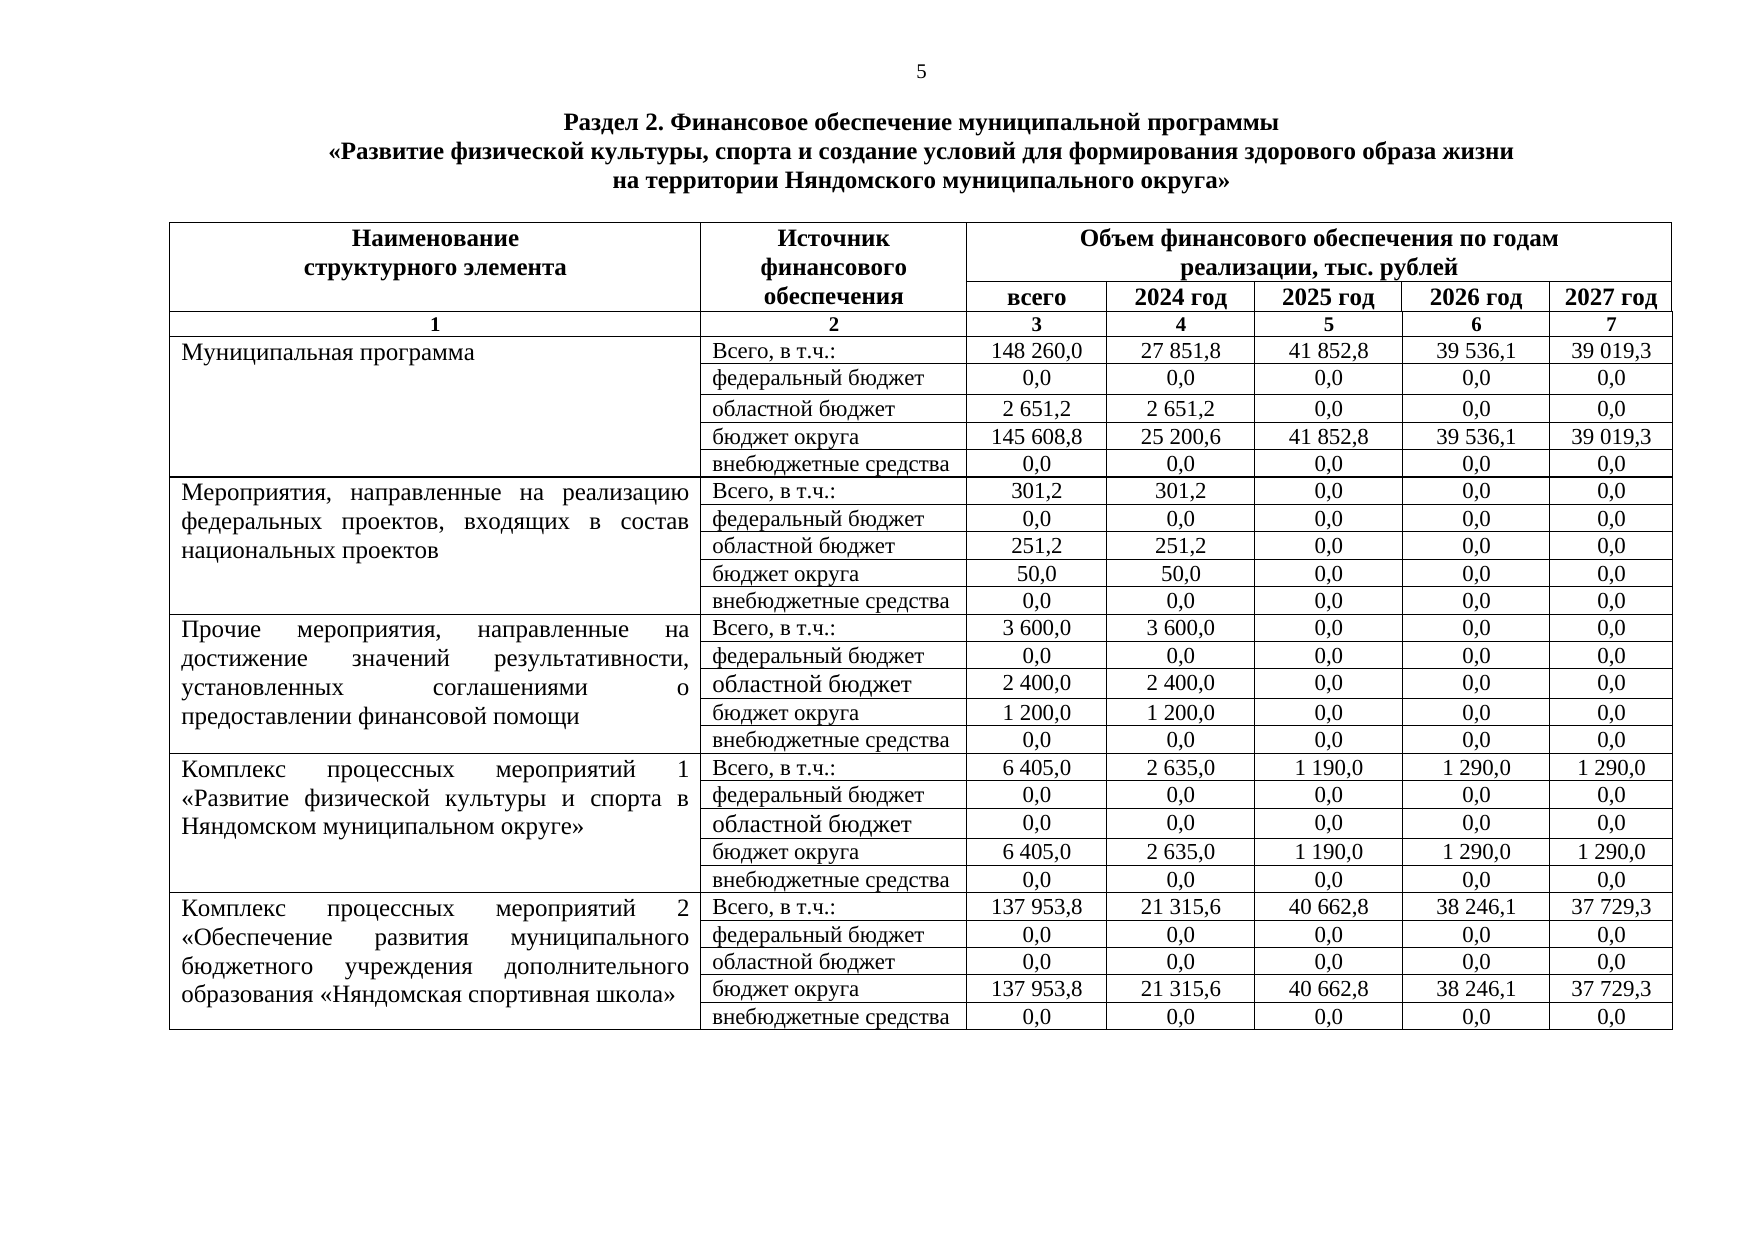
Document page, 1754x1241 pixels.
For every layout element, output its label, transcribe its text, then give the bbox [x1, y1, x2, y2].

table_cell 3 [967, 312, 1106, 336]
table_cell 0,0 [1255, 587, 1402, 613]
table_cell 0,0 [1550, 781, 1672, 808]
table_cell 1 200,0 [1107, 699, 1254, 725]
table_cell 2027 год [1550, 282, 1671, 311]
table_cell 2 400,0 [967, 669, 1106, 698]
table_cell 2 [701, 312, 966, 336]
table_cell 0,0 [1550, 921, 1672, 947]
table_cell 0,0 [1255, 866, 1402, 892]
table_cell 0,0 [967, 948, 1106, 974]
table_cell 0,0 [1403, 587, 1549, 613]
table_cell 5 [1255, 312, 1402, 336]
table_cell Всего, в т.ч.: [701, 478, 966, 504]
table_cell 0,0 [1255, 395, 1402, 422]
table_cell 145 608,8 [967, 423, 1106, 449]
table_cell 0,0 [1550, 560, 1672, 586]
table_cell 2 400,0 [1107, 669, 1254, 698]
table_cell областной бюджет [701, 669, 966, 698]
table_cell 0,0 [1550, 642, 1672, 668]
table_cell 1 290,0 [1403, 839, 1549, 865]
table_cell 0,0 [1107, 948, 1254, 974]
table_cell 0,0 [1255, 726, 1402, 753]
table_cell 0,0 [1550, 615, 1672, 641]
table_cell 1 190,0 [1255, 839, 1402, 865]
table_cell 251,2 [1107, 532, 1254, 559]
table_cell 50,0 [1107, 560, 1254, 586]
table_cell 0,0 [967, 921, 1106, 947]
table_cell 39 019,3 [1550, 337, 1672, 363]
table_cell 0,0 [967, 505, 1106, 531]
table_cell 37 729,3 [1550, 975, 1672, 1002]
table_cell 40 662,8 [1255, 975, 1402, 1002]
table_cell 137 953,8 [967, 975, 1106, 1002]
table_cell 0,0 [1255, 921, 1402, 947]
table_cell 0,0 [1403, 809, 1549, 837]
table_cell 1 290,0 [1403, 754, 1549, 780]
table_cell 0,0 [1403, 532, 1549, 559]
table_cell 0,0 [1403, 1003, 1549, 1029]
table_cell 0,0 [1403, 478, 1549, 504]
table_cell 0,0 [1255, 642, 1402, 668]
table_cell 0,0 [1550, 699, 1672, 725]
table_cell федеральный бюджет [701, 921, 966, 947]
table_cell 0,0 [967, 642, 1106, 668]
table_cell 27 851,8 [1107, 337, 1254, 363]
table_cell 0,0 [1255, 781, 1402, 808]
table_cell областной бюджет [701, 395, 966, 422]
table_cell 37 729,3 [1550, 893, 1672, 919]
table_cell внебюджетные средства [701, 1003, 966, 1029]
table_cell 0,0 [1550, 532, 1672, 559]
text «Развитие физической культуры, спорта и создание условий для формирования здорового образа жизни [177, 136, 1665, 165]
table_cell 0,0 [1403, 921, 1549, 947]
table_cell 0,0 [1107, 450, 1254, 476]
table_cell 0,0 [1403, 669, 1549, 698]
table_cell Всего, в т.ч.: [701, 615, 966, 641]
table_cell 0,0 [1107, 642, 1254, 668]
table_cell бюджет округа [701, 699, 966, 725]
table_cell 0,0 [1255, 699, 1402, 725]
table_cell 0,0 [1403, 505, 1549, 531]
table_cell 38 246,1 [1403, 893, 1549, 919]
table_cell областной бюджет [701, 809, 966, 837]
table_cell 0,0 [1550, 450, 1672, 476]
table_cell 148 260,0 [967, 337, 1106, 363]
table_cell 0,0 [967, 809, 1106, 837]
table_cell 0,0 [1550, 866, 1672, 892]
table_cell 0,0 [1255, 1003, 1402, 1029]
table_cell 6 [1403, 312, 1549, 336]
table_cell внебюджетные средства [701, 726, 966, 753]
table_cell 39 536,1 [1403, 423, 1549, 449]
table_cell 0,0 [1550, 1003, 1672, 1029]
table_cell внебюджетные средства [701, 866, 966, 892]
table_cell 0,0 [1107, 726, 1254, 753]
table_cell 0,0 [1255, 615, 1402, 641]
table_cell 4 [1107, 312, 1254, 336]
table_cell 7 [1550, 312, 1672, 336]
table_cell 0,0 [967, 781, 1106, 808]
text Раздел 2. Финансовое обеспечение муниципальной программы [177, 107, 1665, 136]
table_cell 0,0 [1403, 781, 1549, 808]
table_cell 6 405,0 [967, 839, 1106, 865]
table_cell Прочие мероприятия, направленные на достижение значений результативности, установленных соглашениями о предоставлении финансовой помощи [170, 615, 700, 753]
table_cell Всего, в т.ч.: [701, 893, 966, 919]
table_cell 0,0 [1255, 450, 1402, 476]
table_cell 0,0 [1550, 395, 1672, 422]
table_cell 0,0 [1255, 669, 1402, 698]
table_cell 2 651,2 [1107, 395, 1254, 422]
table_cell 0,0 [1403, 642, 1549, 668]
table_cell 0,0 [1107, 505, 1254, 531]
table_cell федеральный бюджет [701, 781, 966, 808]
table_cell 0,0 [1255, 560, 1402, 586]
table_header Наименование структурного элемента [170, 223, 700, 311]
table_cell 0,0 [967, 450, 1106, 476]
table_cell 2025 год [1255, 282, 1401, 311]
table_cell 1 [170, 312, 700, 336]
table_cell 0,0 [1403, 948, 1549, 974]
table_cell 0,0 [1550, 364, 1672, 394]
table_cell внебюджетные средства [701, 450, 966, 476]
table_cell 251,2 [967, 532, 1106, 559]
table_cell 0,0 [1107, 587, 1254, 613]
table_cell 0,0 [967, 1003, 1106, 1029]
table_cell 0,0 [967, 364, 1106, 394]
table_cell 39 536,1 [1403, 337, 1549, 363]
table_cell 0,0 [1550, 948, 1672, 974]
table_header Источник финансового обеспечения [701, 223, 966, 311]
table_cell 21 315,6 [1107, 893, 1254, 919]
table_cell 41 852,8 [1255, 423, 1402, 449]
table_cell 0,0 [1107, 781, 1254, 808]
table_cell 0,0 [1255, 532, 1402, 559]
table_cell 0,0 [1403, 560, 1549, 586]
table_cell 0,0 [1403, 364, 1549, 394]
table_cell 0,0 [1255, 478, 1402, 504]
table_cell 2026 год [1402, 282, 1549, 311]
table_cell Комплекс процессных мероприятий 1 «Развитие физической культуры и спорта в Няндомском муниципальном округе» [170, 754, 700, 892]
table_cell федеральный бюджет [701, 505, 966, 531]
table_cell 0,0 [1255, 505, 1402, 531]
table_cell Всего, в т.ч.: [701, 337, 966, 363]
table_cell 3 600,0 [1107, 615, 1254, 641]
table_cell областной бюджет [701, 532, 966, 559]
table_cell 2 635,0 [1107, 754, 1254, 780]
table_cell федеральный бюджет [701, 642, 966, 668]
table_cell бюджет округа [701, 423, 966, 449]
text на территории Няндомского муниципального округа» [177, 165, 1665, 193]
table_cell 0,0 [1550, 478, 1672, 504]
table_cell 0,0 [1107, 809, 1254, 837]
table_cell Комплекс процессных мероприятий 2 «Обеспечение развития муниципального бюджетного учреждения дополнительного образования «Няндомская спортивная школа» [170, 893, 700, 1029]
table_cell бюджет округа [701, 560, 966, 586]
table_cell Мероприятия, направленные на реализацию федеральных проектов, входящих в состав национальных проектов [170, 478, 700, 613]
table_cell 0,0 [1107, 1003, 1254, 1029]
table_cell 6 405,0 [967, 754, 1106, 780]
table_cell Муниципальная программа [170, 337, 700, 476]
table_cell 0,0 [1550, 587, 1672, 613]
table_cell 0,0 [1255, 809, 1402, 837]
table_cell 0,0 [1107, 866, 1254, 892]
table_cell 50,0 [967, 560, 1106, 586]
table_header Объем финансового обеспечения по годам реализации, тыс. рублей [967, 223, 1671, 281]
table_cell 0,0 [1550, 726, 1672, 753]
table_cell 0,0 [1107, 921, 1254, 947]
table_cell 0,0 [1255, 364, 1402, 394]
table_cell 25 200,6 [1107, 423, 1254, 449]
table_cell 41 852,8 [1255, 337, 1402, 363]
table_cell 301,2 [967, 478, 1106, 504]
table_cell 40 662,8 [1255, 893, 1402, 919]
table_cell 1 190,0 [1255, 754, 1402, 780]
table_cell 0,0 [967, 587, 1106, 613]
table_cell 0,0 [1550, 505, 1672, 531]
table_cell 0,0 [1403, 699, 1549, 725]
table_cell 0,0 [1403, 615, 1549, 641]
table_cell 21 315,6 [1107, 975, 1254, 1002]
table_cell 1 290,0 [1550, 839, 1672, 865]
table_cell 2 635,0 [1107, 839, 1254, 865]
table_cell всего [967, 282, 1106, 311]
table_cell 2 651,2 [967, 395, 1106, 422]
table_cell 0,0 [1550, 809, 1672, 837]
table_cell 0,0 [1403, 450, 1549, 476]
table_cell 301,2 [1107, 478, 1254, 504]
table_cell 3 600,0 [967, 615, 1106, 641]
table_cell 137 953,8 [967, 893, 1106, 919]
table_cell 0,0 [1550, 669, 1672, 698]
table_cell 0,0 [1107, 364, 1254, 394]
table_cell 0,0 [1403, 866, 1549, 892]
table_cell федеральный бюджет [701, 364, 966, 394]
table_cell 39 019,3 [1550, 423, 1672, 449]
table_cell областной бюджет [701, 948, 966, 974]
table_cell 0,0 [1403, 395, 1549, 422]
table_cell 0,0 [967, 726, 1106, 753]
table_cell 1 290,0 [1550, 754, 1672, 780]
table_cell бюджет округа [701, 839, 966, 865]
table_cell 2024 год [1107, 282, 1254, 311]
table_cell 38 246,1 [1403, 975, 1549, 1002]
table_cell 0,0 [1255, 948, 1402, 974]
table_cell 1 200,0 [967, 699, 1106, 725]
table_cell 0,0 [967, 866, 1106, 892]
table_cell бюджет округа [701, 975, 966, 1002]
table_cell 0,0 [1403, 726, 1549, 753]
table_cell внебюджетные средства [701, 587, 966, 613]
table_cell Всего, в т.ч.: [701, 754, 966, 780]
